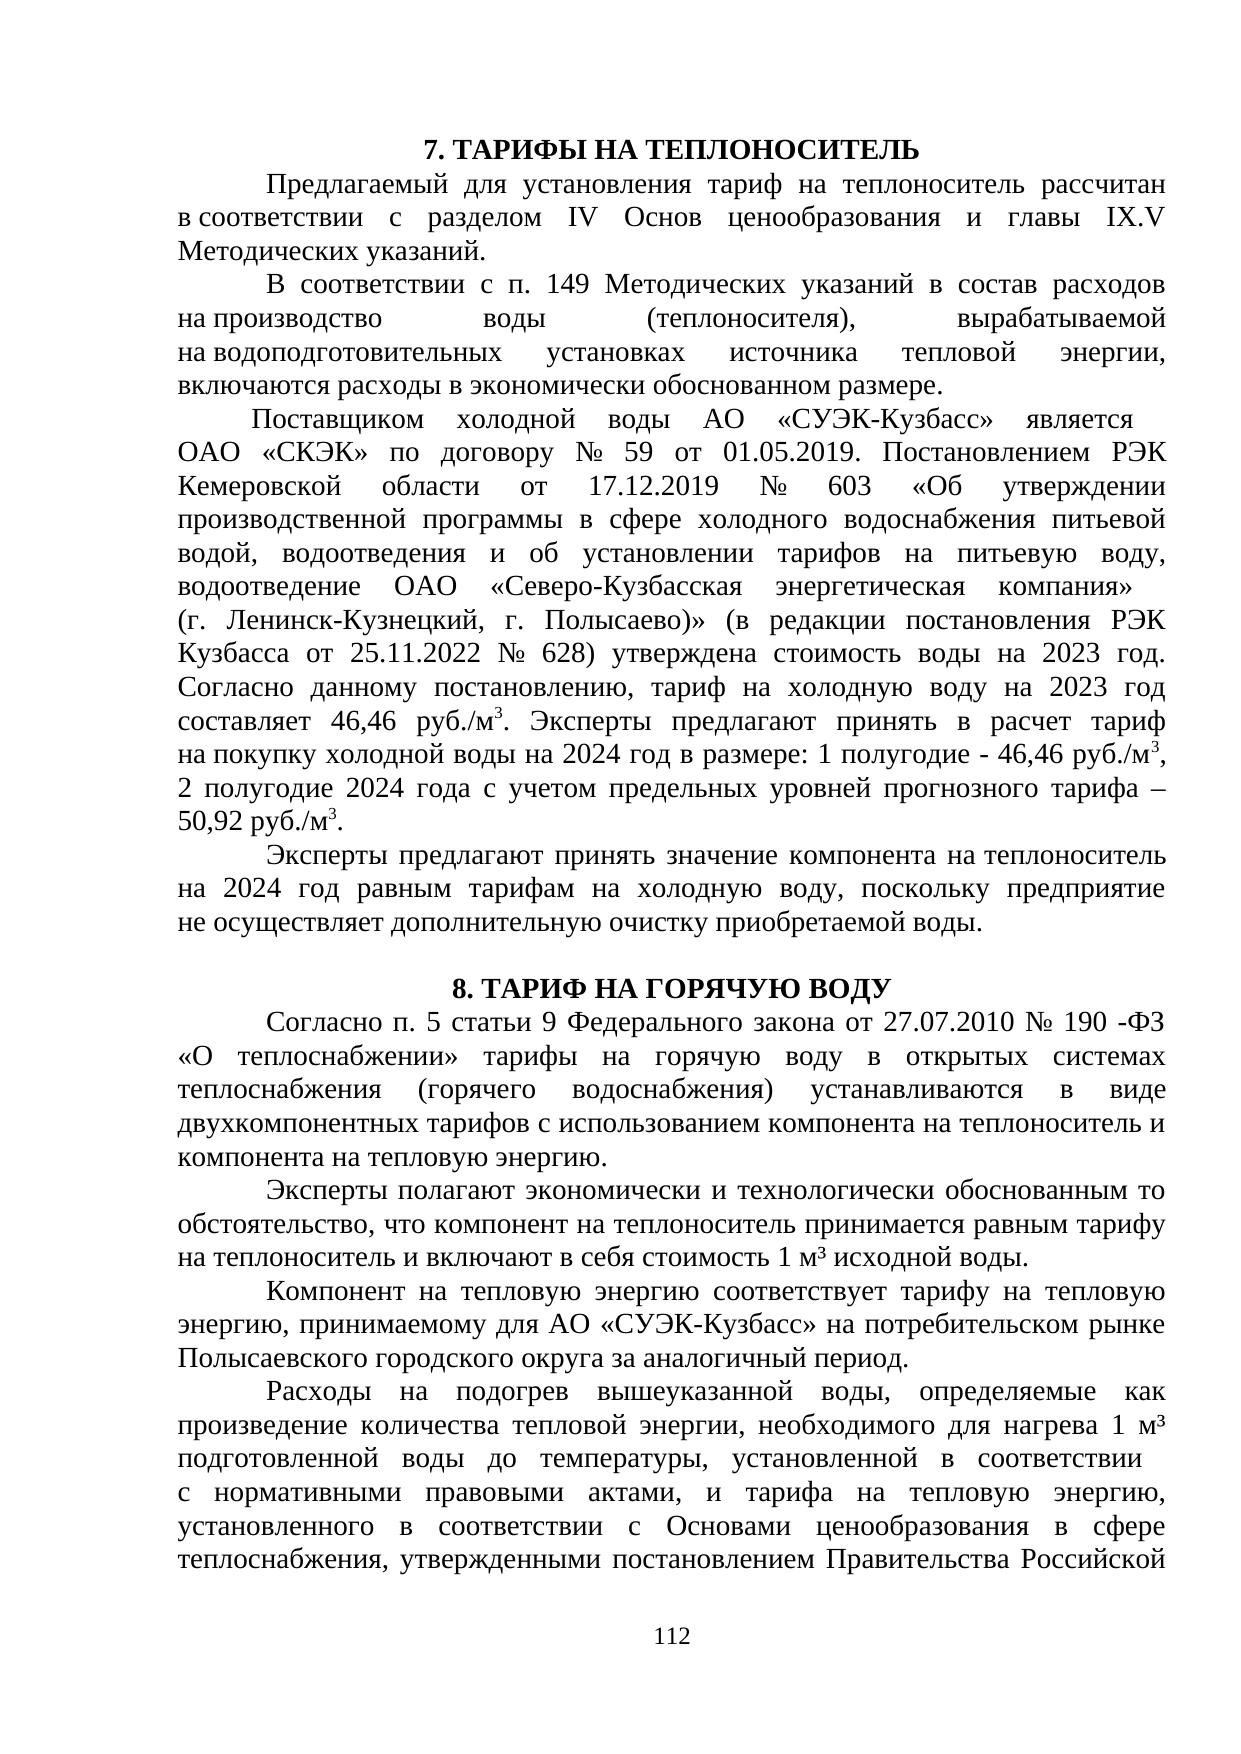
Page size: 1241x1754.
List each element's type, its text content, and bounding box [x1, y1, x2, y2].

text Согласно п. 5 статьи 9 Федерального закона от 27.07.2010 № 190 -ФЗ «О теплоснабжении» тарифы на горячую воду в открытых системах теплоснабжения (горячего водоснабжения) устанавливаются в виде двухкомпонентных тарифов с использованием компонента на теплоноситель и компонента на тепловую энергию. [177, 1004, 1167, 1172]
text Предлагаемый для установления тариф на теплоноситель рассчитан в соответствии с разделом IV Основ ценообразования и главы IX.V Методических указаний. [177, 166, 1167, 267]
text Компонент на тепловую энергию соответствует тарифу на тепловую энергию, принимаемому для АО «СУЭК-Кузбасс» на потребительском рынке Полысаевского городского округа за аналогичный период. [177, 1273, 1167, 1373]
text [177, 1373, 1166, 1575]
text Эксперты полагают экономически и технологически обоснованным то обстоятельство, что компонент на теплоноситель принимается равным тарифу на теплоноситель и включают в себя стоимость 1 м³ исходной воды. [177, 1172, 1167, 1273]
text Эксперты предлагают принять значение компонента на теплоноситель на 2024 год равным тарифам на холодную воду, поскольку предприятие не осуществляет дополнительную очистку приобретаемой воды. [177, 837, 1167, 937]
text 7. Тарифы на теплоноситель [177, 132, 1166, 166]
text 8. Тариф на горячую воду [177, 971, 1167, 1004]
text В соответствии с п. 149 Методических указаний в состав расходов на производство воды (теплоносителя), вырабатываемой на водоподготовительных установках источника тепловой энергии, включаются расходы в экономически обоснованном размере. [177, 267, 1167, 401]
text Поставщиком холодной воды АО «СУЭК-Кузбасс» является ОАО «СКЭК» по договору № 59 от 01.05.2019. Постановлением РЭК Кемеровской области от 17.12.2019 № 603 «Об утверждении производственной программы в сфере холодного водоснабжения питьевой водой, водоотведения и об установлении тарифов на питьевую воду, водоотведение ОАО «Северо-Кузбасская энергетическая компания» (г. Ленинск-Кузнецкий, г. Полысаево)» (в редакции постановления РЭК Кузбасса от 25.11.2022 № 628) утверждена стоимость воды на 2023 год. Согласно данному постановлению, тариф на холодную воду на 2023 год составляет 46,46 руб./м3. Эксперты предлагают принять в расчет тариф на покупку холодной воды на 2024 год в размере: 1 полугодие - 46,46 руб./м3, 2 полугодие 2024 года с учетом предельных уровней прогнозного тарифа – 50,92 руб./м3. [177, 401, 1167, 837]
